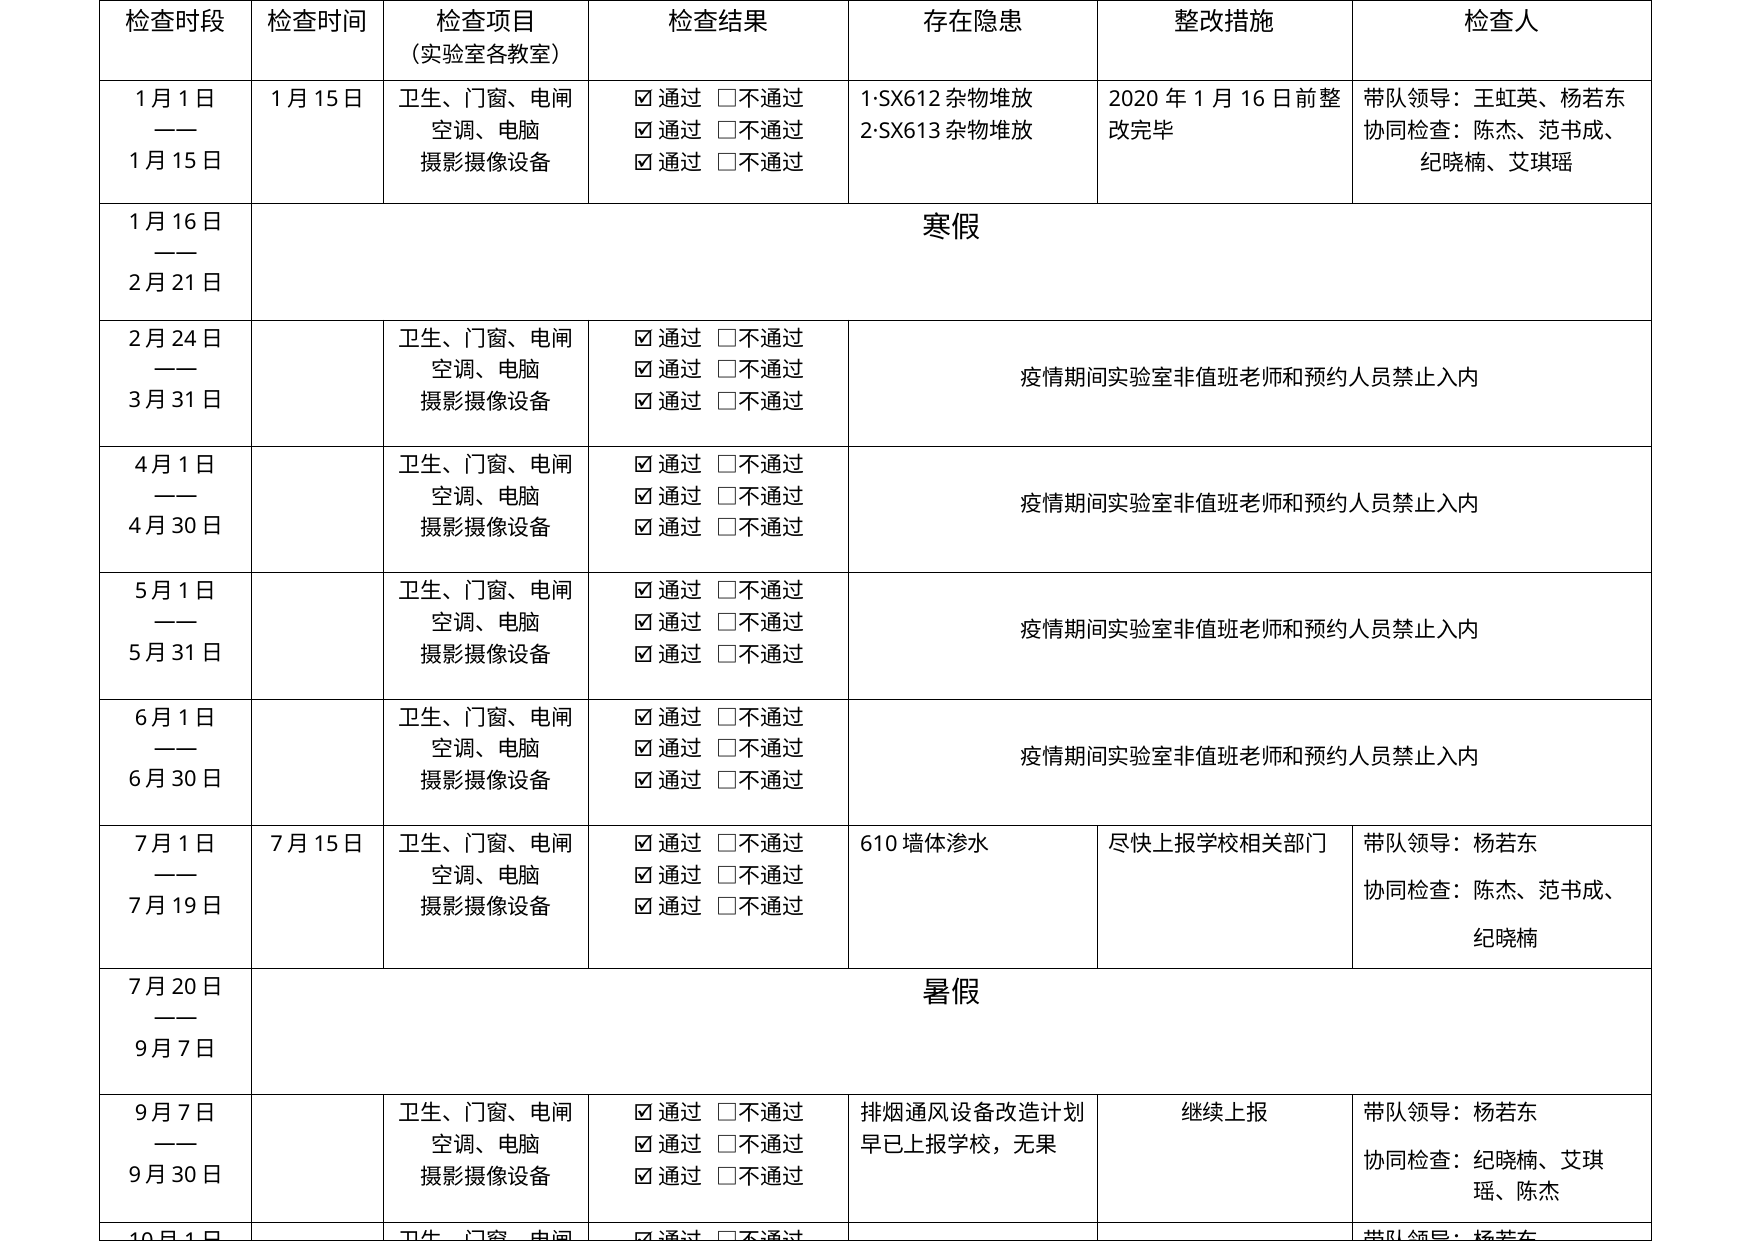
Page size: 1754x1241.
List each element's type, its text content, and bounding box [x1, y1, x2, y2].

table_cell 继续上报 [1098, 1095, 1352, 1222]
table_cell 10月1日 —— 10月31日 [100, 1223, 251, 1240]
table_cell 卫生、门窗、电闸 空调、电脑 摄影摄像设备 [384, 573, 588, 699]
table_header 检查人 [1353, 1, 1651, 80]
table_cell 卫生、门窗、电闸 空调、电脑 摄影摄像设备 [384, 81, 588, 203]
table_header 存在隐患 [849, 1, 1097, 80]
table_cell 2020年1月16日前整改完毕 [1098, 81, 1352, 203]
table_header 检查结果 [589, 1, 848, 80]
table_cell [252, 1223, 383, 1240]
table_cell 通过 □不通过 通过 □不通过 通过 □不通过 [589, 826, 848, 968]
table_cell 通过 □不通过 通过 □不通过 通过 □不通过 [589, 1095, 848, 1222]
table_cell 带队领导：杨若东 协同检查：纪晓楠、范书成、陈杰 [1353, 1223, 1651, 1240]
table_cell [252, 1095, 383, 1222]
table_cell [252, 447, 383, 572]
table_cell 疫情期间实验室非值班老师和预约人员禁止入内 [849, 573, 1651, 699]
table_cell [252, 700, 383, 825]
table_cell [849, 1223, 1097, 1240]
table_cell 6月1日 —— 6月30日 [100, 700, 251, 825]
table_cell 带队领导：王虹英、杨若东 协同检查：陈杰、范书成、 纪晓楠、艾琪瑶 [1353, 81, 1651, 203]
table_header 整改措施 [1098, 1, 1352, 80]
table_cell 卫生、门窗、电闸 空调、电脑 摄影摄像设备 [384, 447, 588, 572]
table_cell 9月7日 —— 9月30日 [100, 1095, 251, 1222]
table_cell 疫情期间实验室非值班老师和预约人员禁止入内 [849, 321, 1651, 446]
table_cell 卫生、门窗、电闸 空调、电脑 摄影摄像设备 [384, 321, 588, 446]
table_cell 带队领导：杨若东 协同检查：纪晓楠、艾琪瑶、陈杰 [1353, 1095, 1651, 1222]
table_header 检查项目 （实验室各教室） [384, 1, 588, 80]
table_cell 1月1日 —— 1月15日 [100, 81, 251, 203]
table_cell 卫生、门窗、电闸 空调、电脑 摄影摄像设备 [384, 1095, 588, 1222]
table_cell 1·SX612杂物堆放 2·SX613杂物堆放 [849, 81, 1097, 203]
table_cell 寒假 [252, 204, 1651, 319]
table_cell 7月20日 —— 9月7日 [100, 969, 251, 1094]
table_cell 卫生、门窗、电闸 空调、电脑 摄影摄像设备 [384, 1223, 588, 1240]
table_cell 卫生、门窗、电闸 空调、电脑 摄影摄像设备 [384, 826, 588, 968]
table_cell 通过 □不通过 通过 □不通过 通过 □不通过 [589, 1223, 848, 1240]
table_cell 通过 □不通过 通过 □不通过 通过 □不通过 [589, 321, 848, 446]
table_header 检查时间 [252, 1, 383, 80]
table_cell 尽快上报学校相关部门 [1098, 826, 1352, 968]
table_cell 排烟通风设备改造计划早已上报学校，无果 [849, 1095, 1097, 1222]
table_cell [252, 321, 383, 446]
table_cell 610墙体渗水 [849, 826, 1097, 968]
table_cell 7月1日 —— 7月19日 [100, 826, 251, 968]
table_cell 通过 □不通过 通过 □不通过 通过 □不通过 [589, 447, 848, 572]
table_cell 1月15日 [252, 81, 383, 203]
table_cell [1098, 1223, 1352, 1240]
table_cell [252, 573, 383, 699]
table_cell 2月24日 —— 3月31日 [100, 321, 251, 446]
table_cell 通过 □不通过 通过 □不通过 通过 □不通过 [589, 700, 848, 825]
table_cell 带队领导：杨若东 协同检查：陈杰、范书成、 纪晓楠 [1353, 826, 1651, 968]
table_cell 通过 □不通过 通过 □不通过 通过 □不通过 [589, 573, 848, 699]
table_cell 暑假 [252, 969, 1651, 1094]
table_cell 通过 □不通过 通过 □不通过 通过 □不通过 [589, 81, 848, 203]
table_cell 疫情期间实验室非值班老师和预约人员禁止入内 [849, 447, 1651, 572]
table_cell 7月15日 [252, 826, 383, 968]
table_cell 5月1日 —— 5月31日 [100, 573, 251, 699]
table_cell 4月1日 —— 4月30日 [100, 447, 251, 572]
table_cell 卫生、门窗、电闸 空调、电脑 摄影摄像设备 [384, 700, 588, 825]
table_cell 1月16日 —— 2月21日 [100, 204, 251, 319]
table_cell 疫情期间实验室非值班老师和预约人员禁止入内 [849, 700, 1651, 825]
table_header 检查时段 [100, 1, 251, 80]
